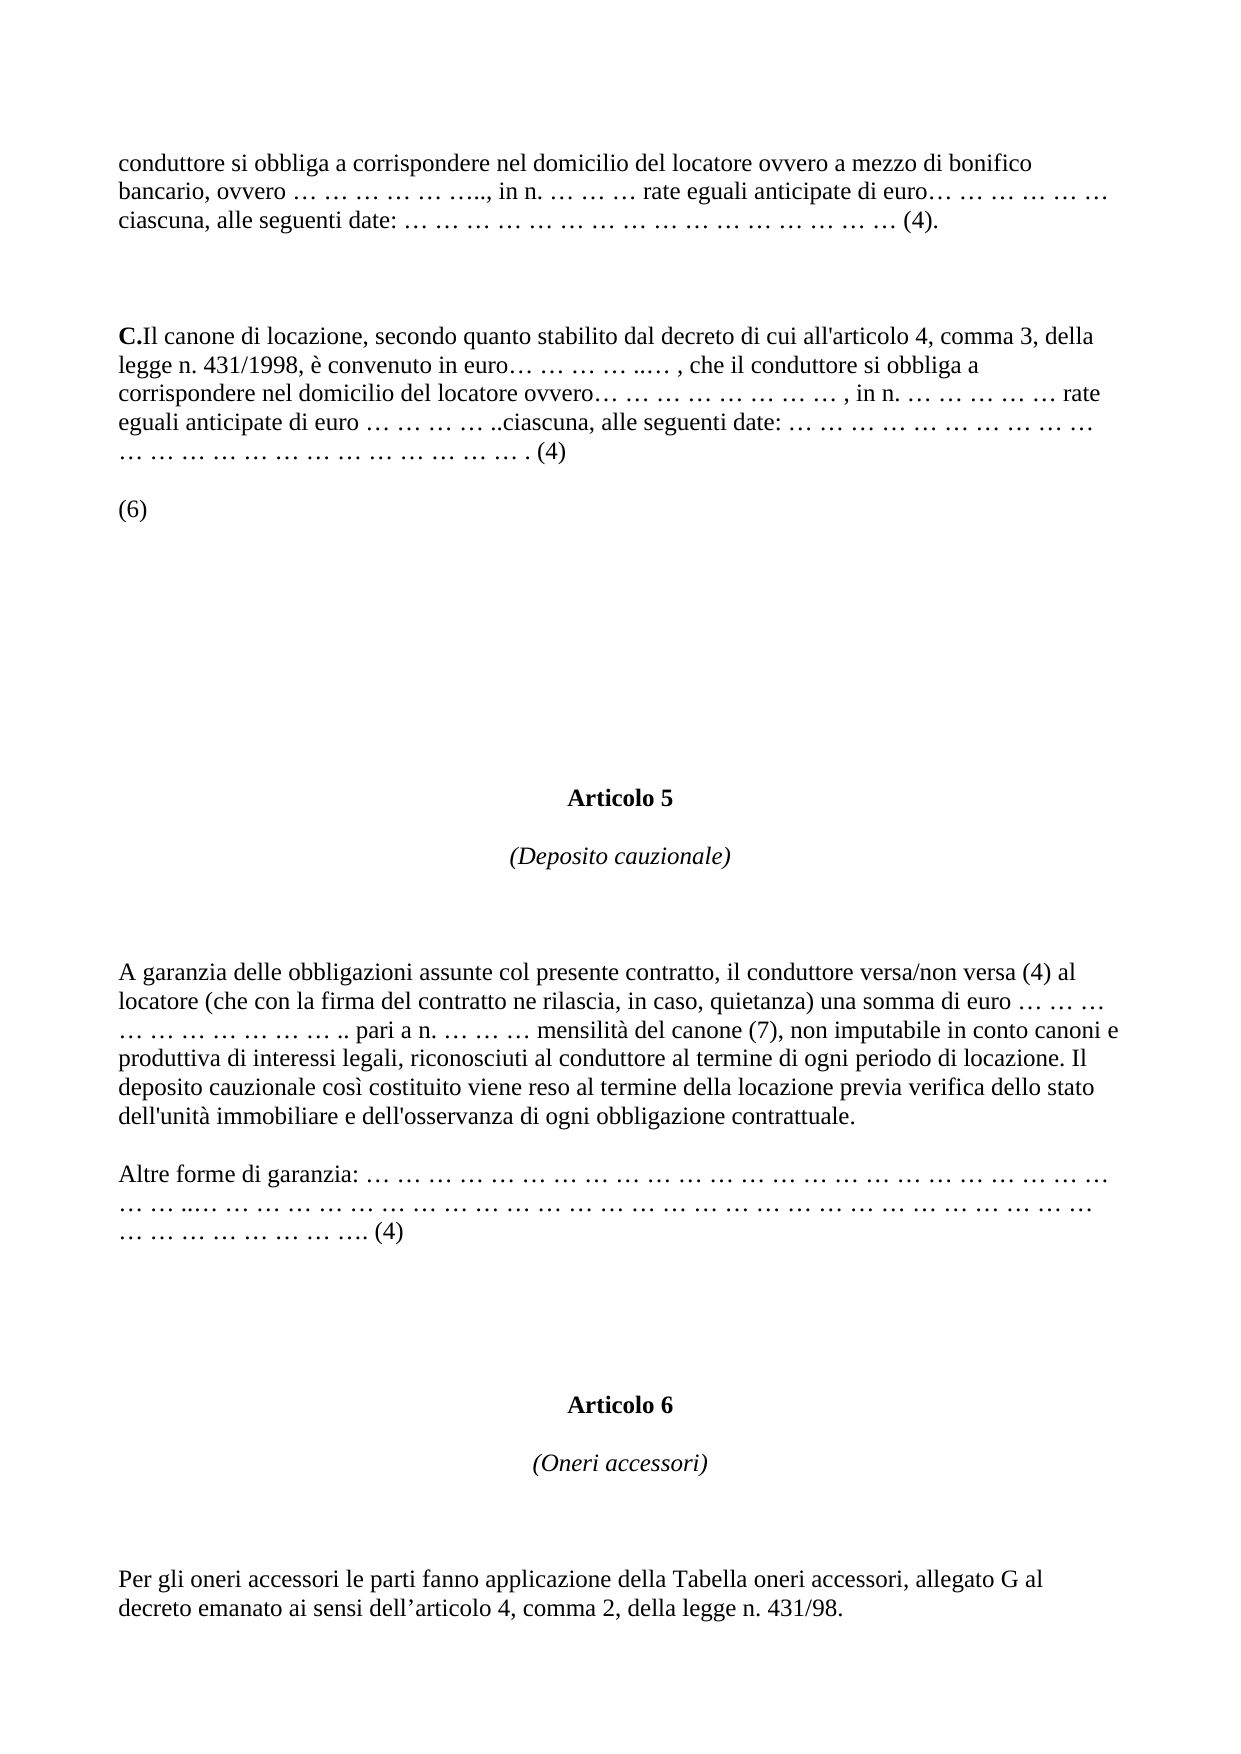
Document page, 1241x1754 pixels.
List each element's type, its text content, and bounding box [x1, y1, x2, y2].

text A garanzia delle obbligazioni assunte col presente contratto, il conduttore versa/non versa (4) al locatore (che con la firma del contratto ne rilascia, in caso, quietanza) una somma di euro … … … … … … … … … … .. pari a n. … … … mensilità del canone (7), non imputabile in conto canoni e produttiva di interessi legali, riconosciuti al conduttore al termine di ogni periodo di locazione. Il deposito cauzionale così costituito viene reso al termine della locazione previa verifica dello stato dell'unità immobiliare e dell'osservanza di ogni obbligazione contrattuale. [118, 957, 1122, 1130]
text Articolo 5 [118, 783, 1122, 812]
text Altre forme di garanzia: … … … … … … … … … … … … … … … … … … … … … … … … … … ..… … … … … … … … … … … … … … … … … … … … … … … … … … … … … … … … … … … … …. (4) [118, 1159, 1122, 1245]
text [118, 148, 1122, 234]
text Articolo 6 [118, 1390, 1122, 1419]
text (Deposito cauzionale) [118, 841, 1122, 870]
text C.Il canone di locazione, secondo quanto stabilito dal decreto di cui all'articolo 4, comma 3, della legge n. 431/1998, è convenuto in euro… … … … ..… , che il conduttore si obbliga a corrispondere nel domicilio del locatore ovvero… … … … … … … … , in n. … … … … … rate eguali anticipate di euro … … … … ..ciascuna, alle seguenti date: … … … … … … … … … … … … … … … … … … … … … … … . (4) [118, 321, 1122, 465]
text Per gli oneri accessori le parti fanno applicazione della Tabella oneri accessori, allegato G al decreto emanato ai sensi dell’articolo 4, comma 2, della legge n. 431/98. [118, 1564, 1122, 1621]
text (Oneri accessori) [118, 1448, 1122, 1477]
text (6) [118, 494, 1122, 523]
